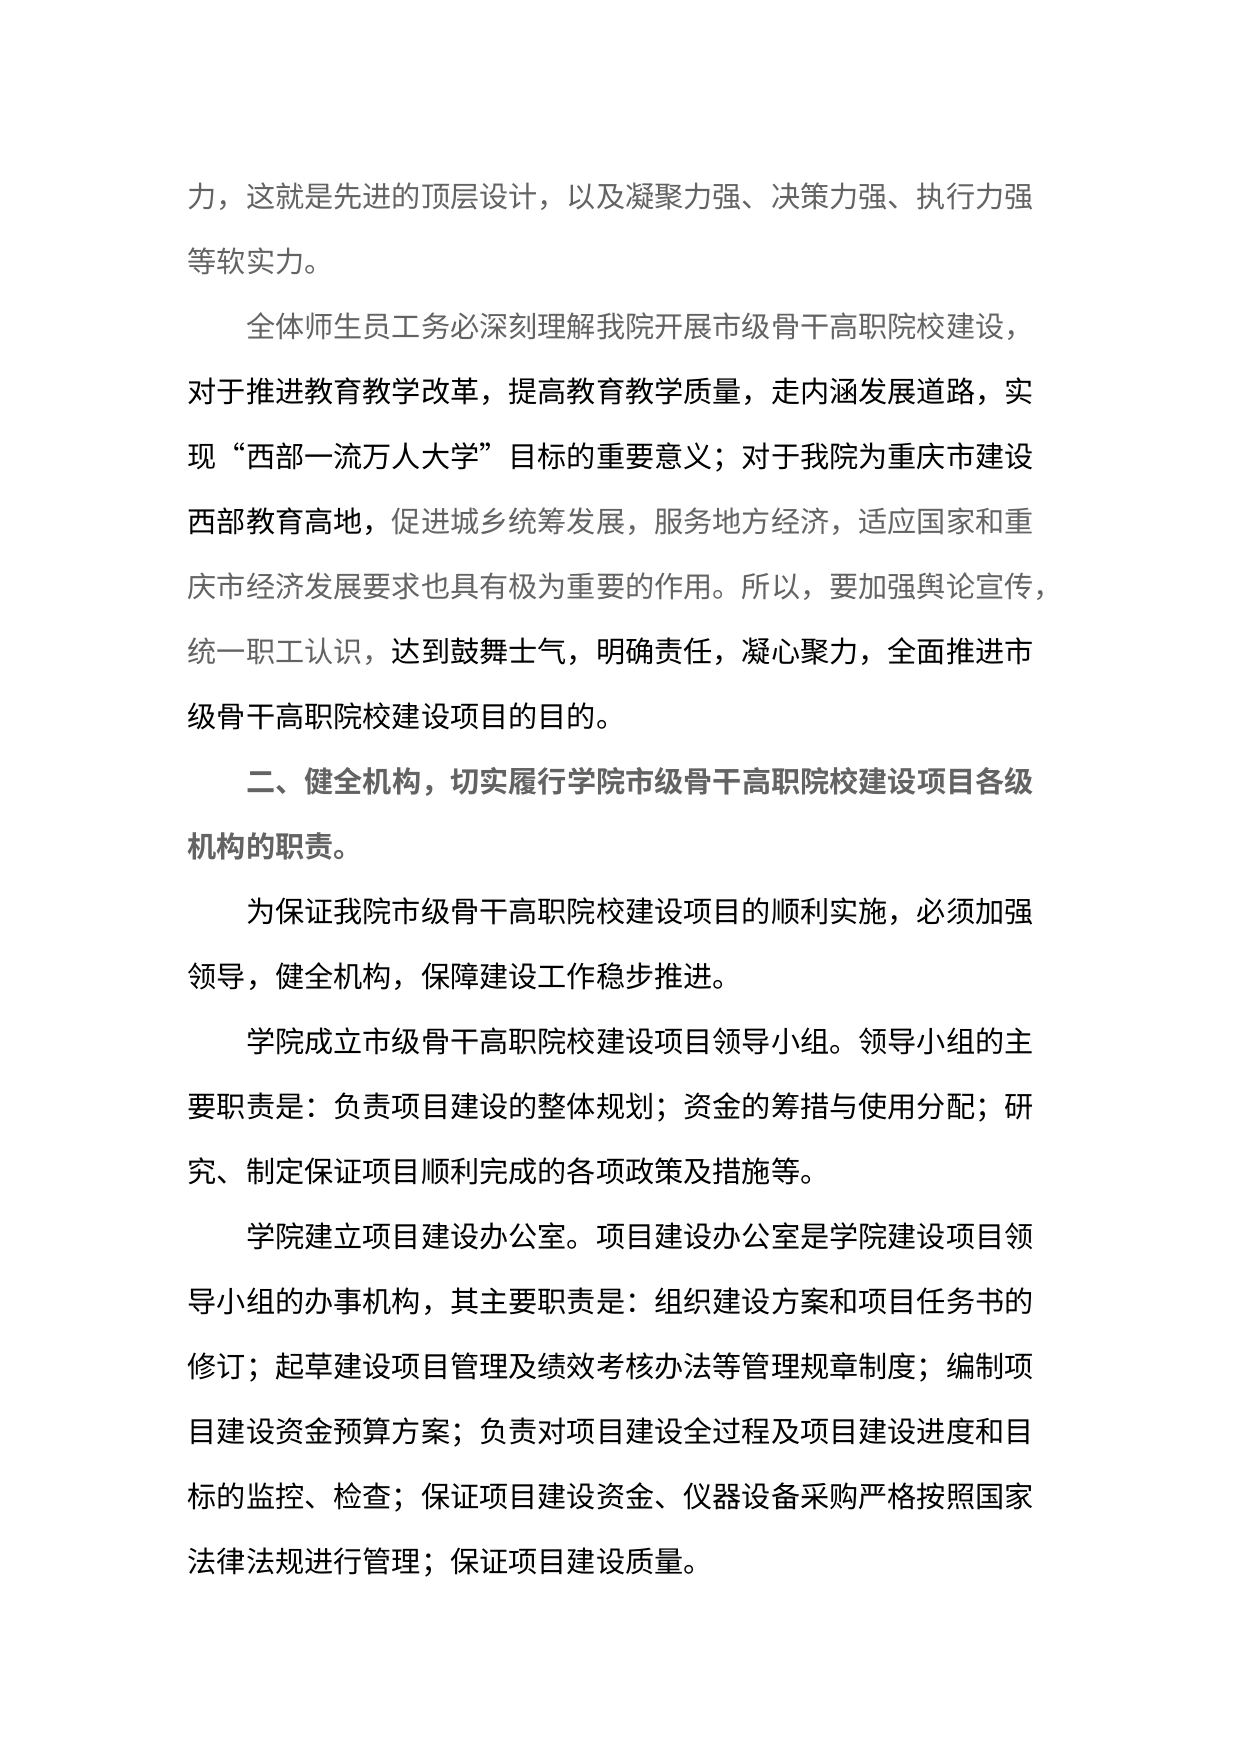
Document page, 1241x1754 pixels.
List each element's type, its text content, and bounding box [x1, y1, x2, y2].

text 全体师生员工务必深刻理解我院开展市级骨干高职院校建设，对于推进教育教学改革，提高教育教学质量，走内涵发展道路，实现“西部一流万人大学”目标的重要意义；对于我院为重庆市建设西部教育高地，促进城乡统筹发展，服务地方经济，适应国家和重庆市经济发展要求也具有极为重要的作用。所以，要加强舆论宣传，统一职工认识，达到鼓舞士气，明确责任，凝心聚力，全面推进市级骨干高职院校建设项目的目的。 [187, 292, 1053, 747]
text 二、健全机构，切实履行学院市级骨干高职院校建设项目各级机构的职责。 [187, 747, 1053, 877]
text 学院成立市级骨干高职院校建设项目领导小组。领导小组的主要职责是：负责项目建设的整体规划；资金的筹措与使用分配；研究、制定保证项目顺利完成的各项政策及措施等。 [187, 1007, 1053, 1202]
text 为保证我院市级骨干高职院校建设项目的顺利实施，必须加强领导，健全机构，保障建设工作稳步推进。 [187, 877, 1053, 1007]
text 学院建立项目建设办公室。项目建设办公室是学院建设项目领导小组的办事机构，其主要职责是：组织建设方案和项目任务书的修订；起草建设项目管理及绩效考核办法等管理规章制度；编制项目建设资金预算方案；负责对项目建设全过程及项目建设进度和目标的监控、检查；保证项目建设资金、仪器设备采购严格按照国家法律法规进行管理；保证项目建设质量。 [187, 1202, 1053, 1592]
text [187, 162, 1053, 292]
